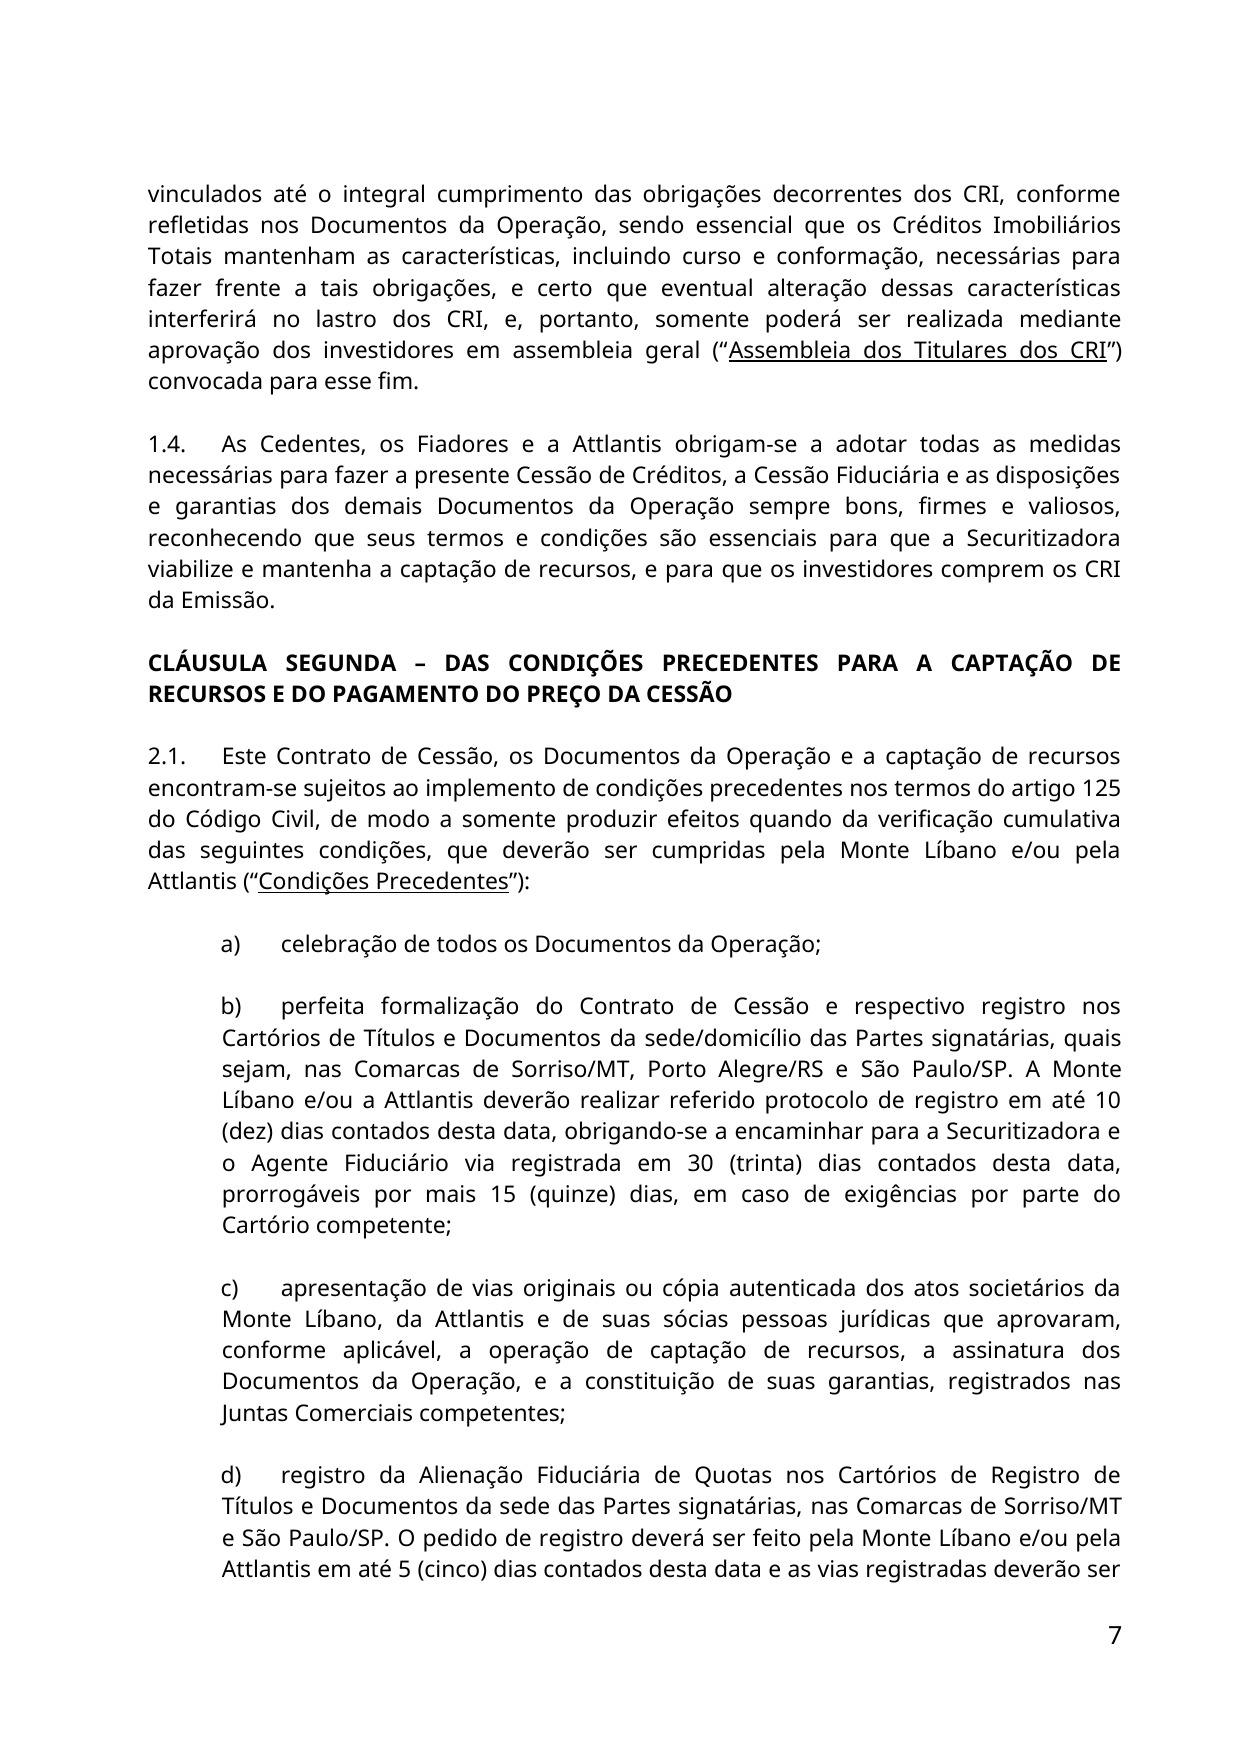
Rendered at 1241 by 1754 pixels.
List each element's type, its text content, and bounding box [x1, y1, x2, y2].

list Este Contrato de Cessão, os Documentos da Operação e a captação de recursos encontram-se sujeitos ao implemento de condições precedentes nos termos do artigo 125 do Código Civil, de modo a somente produzir efeitos quando da verificação cumulativa das seguintes condições, que deverão ser cumpridas pela Monte Líbano e/ou pela Attlantis (“Condições Precedentes”): [148, 740, 1122, 896]
list celebração de todos os Documentos da Operação; [220, 927, 1122, 958]
list perfeita formalização do Contrato de Cessão e respectivo registro nos Cartórios de Títulos e Documentos da sede/domicílio das Partes signatárias, quais sejam, nas Comarcas de Sorriso/MT, Porto Alegre/RS e São Paulo/SP. A Monte Líbano e/ou a Attlantis deverão realizar referido protocolo de registro em até 10 (dez) dias contados desta data, obrigando-se a encaminhar para a Securitizadora e o Agente Fiduciário via registrada em 30 (trinta) dias contados desta data, prorrogáveis por mais 15 (quinze) dias, em caso de exigências por parte do Cartório competente; [220, 990, 1122, 1240]
text CLÁUSULA SEGUNDA – DAS CONDIÇÕES PRECEDENTES PARA A CAPTAÇÃO DE RECURSOS E DO PAGAMENTO DO PREÇO DA CESSÃO [148, 646, 1122, 708]
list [220, 1458, 1122, 1583]
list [148, 177, 1122, 396]
list As Cedentes, os Fiadores e a Attlantis obrigam-se a adotar todas as medidas necessárias para fazer a presente Cessão de Créditos, a Cessão Fiduciária e as disposições e garantias dos demais Documentos da Operação sempre bons, firmes e valiosos, reconhecendo que seus termos e condições são essenciais para que a Securitizadora viabilize e mantenha a captação de recursos, e para que os investidores comprem os CRI da Emissão. [148, 427, 1122, 615]
list apresentação de vias originais ou cópia autenticada dos atos societários da Monte Líbano, da Attlantis e de suas sócias pessoas jurídicas que aprovaram, conforme aplicável, a operação de captação de recursos, a assinatura dos Documentos da Operação, e a constituição de suas garantias, registrados nas Juntas Comerciais competentes; [220, 1271, 1122, 1427]
